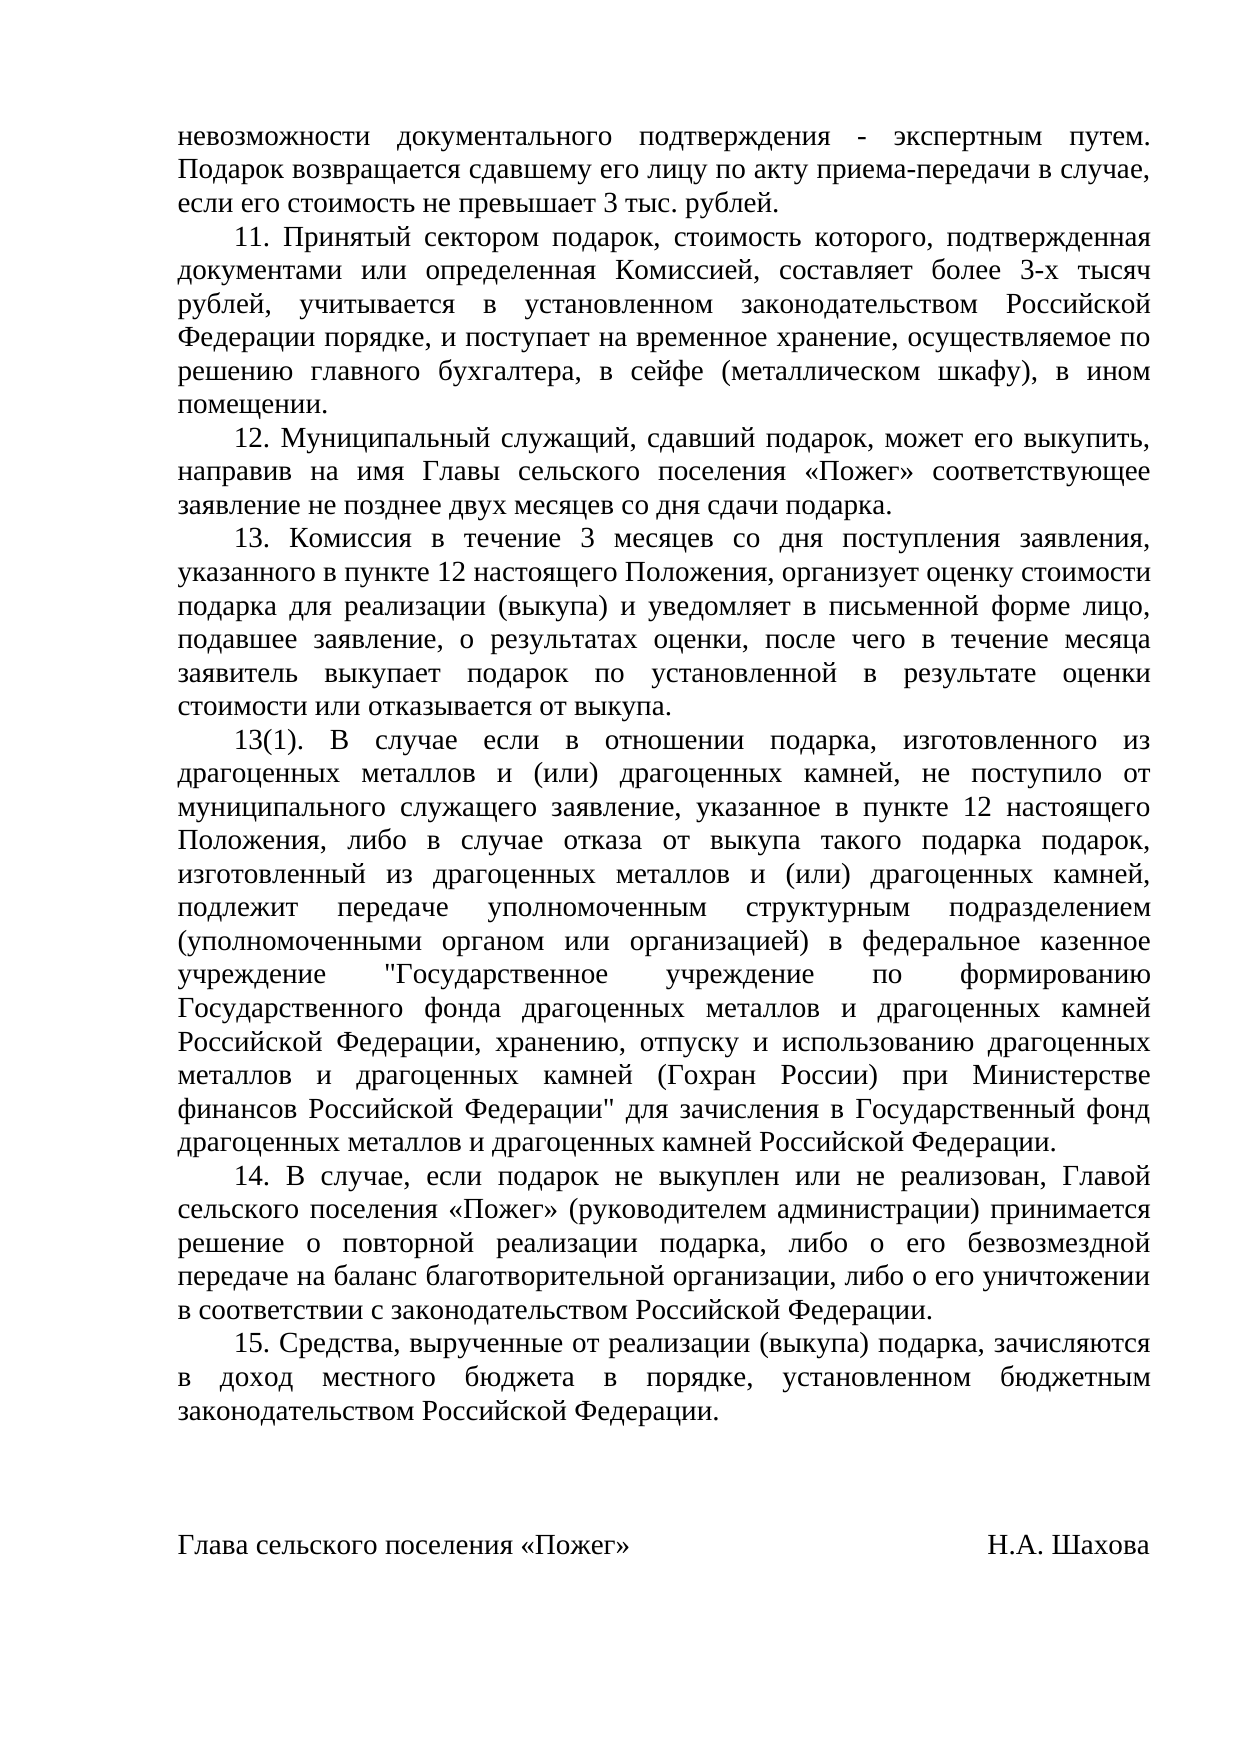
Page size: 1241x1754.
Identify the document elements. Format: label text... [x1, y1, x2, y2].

text 13. Комиссия в течение 3 месяцев со дня поступления заявления, указанного в пункте 12 настоящего Положения, организует оценку стоимости подарка для реализации (выкупа) и уведомляет в письменной форме лицо, подавшее заявление, о результатах оценки, после чего в течение месяца заявитель выкупает подарок по установленной в результате оценки стоимости или отказывается от выкупа. [177, 521, 1152, 722]
text Глава сельского поселения «Пожег» Н.А. Шахова [177, 1527, 1152, 1560]
text 14. В случае, если подарок не выкуплен или не реализован, Главой сельского поселения «Пожег» (руководителем администрации) принимается решение о повторной реализации подарка, либо о его безвозмездной передаче на баланс благотворительной организации, либо о его уничтожении в соответствии с законодательством Российской Федерации. [177, 1158, 1152, 1326]
text 15. Средства, вырученные от реализации (выкупа) подарка, зачисляются в доход местного бюджета в порядке, установленном бюджетным законодательством Российской Федерации. [177, 1326, 1152, 1426]
text 12. Муниципальный служащий, сдавший подарок, может его выкупить, направив на имя Главы сельского поселения «Пожег» соответствующее заявление не позднее двух месяцев со дня сдачи подарка. [177, 420, 1152, 521]
text 11. Принятый сектором подарок, стоимость которого, подтвержденная документами или определенная Комиссией, составляет более 3-х тысяч рублей, учитывается в установленном законодательством Российской Федерации порядке, и поступает на временное хранение, осуществляемое по решению главного бухгалтера, в сейфе (металлическом шкафу), в ином помещении. [177, 219, 1152, 420]
text 13(1). В случае если в отношении подарка, изготовленного из драгоценных металлов и (или) драгоценных камней, не поступило от муниципального служащего заявление, указанное в пункте 12 настоящего Положения, либо в случае отказа от выкупа такого подарка подарок, изготовленный из драгоценных металлов и (или) драгоценных камней, подлежит передаче уполномоченным структурным подразделением (уполномоченными органом или организацией) в федеральное казенное учреждение "Государственное учреждение по формированию Государственного фонда драгоценных металлов и драгоценных камней Российской Федерации, хранению, отпуску и использованию драгоценных металлов и драгоценных камней (Гохран России) при Министерстве финансов Российской Федерации" для зачисления в Государственный фонд драгоценных металлов и драгоценных камней Российской Федерации. [177, 722, 1152, 1158]
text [177, 118, 1152, 219]
